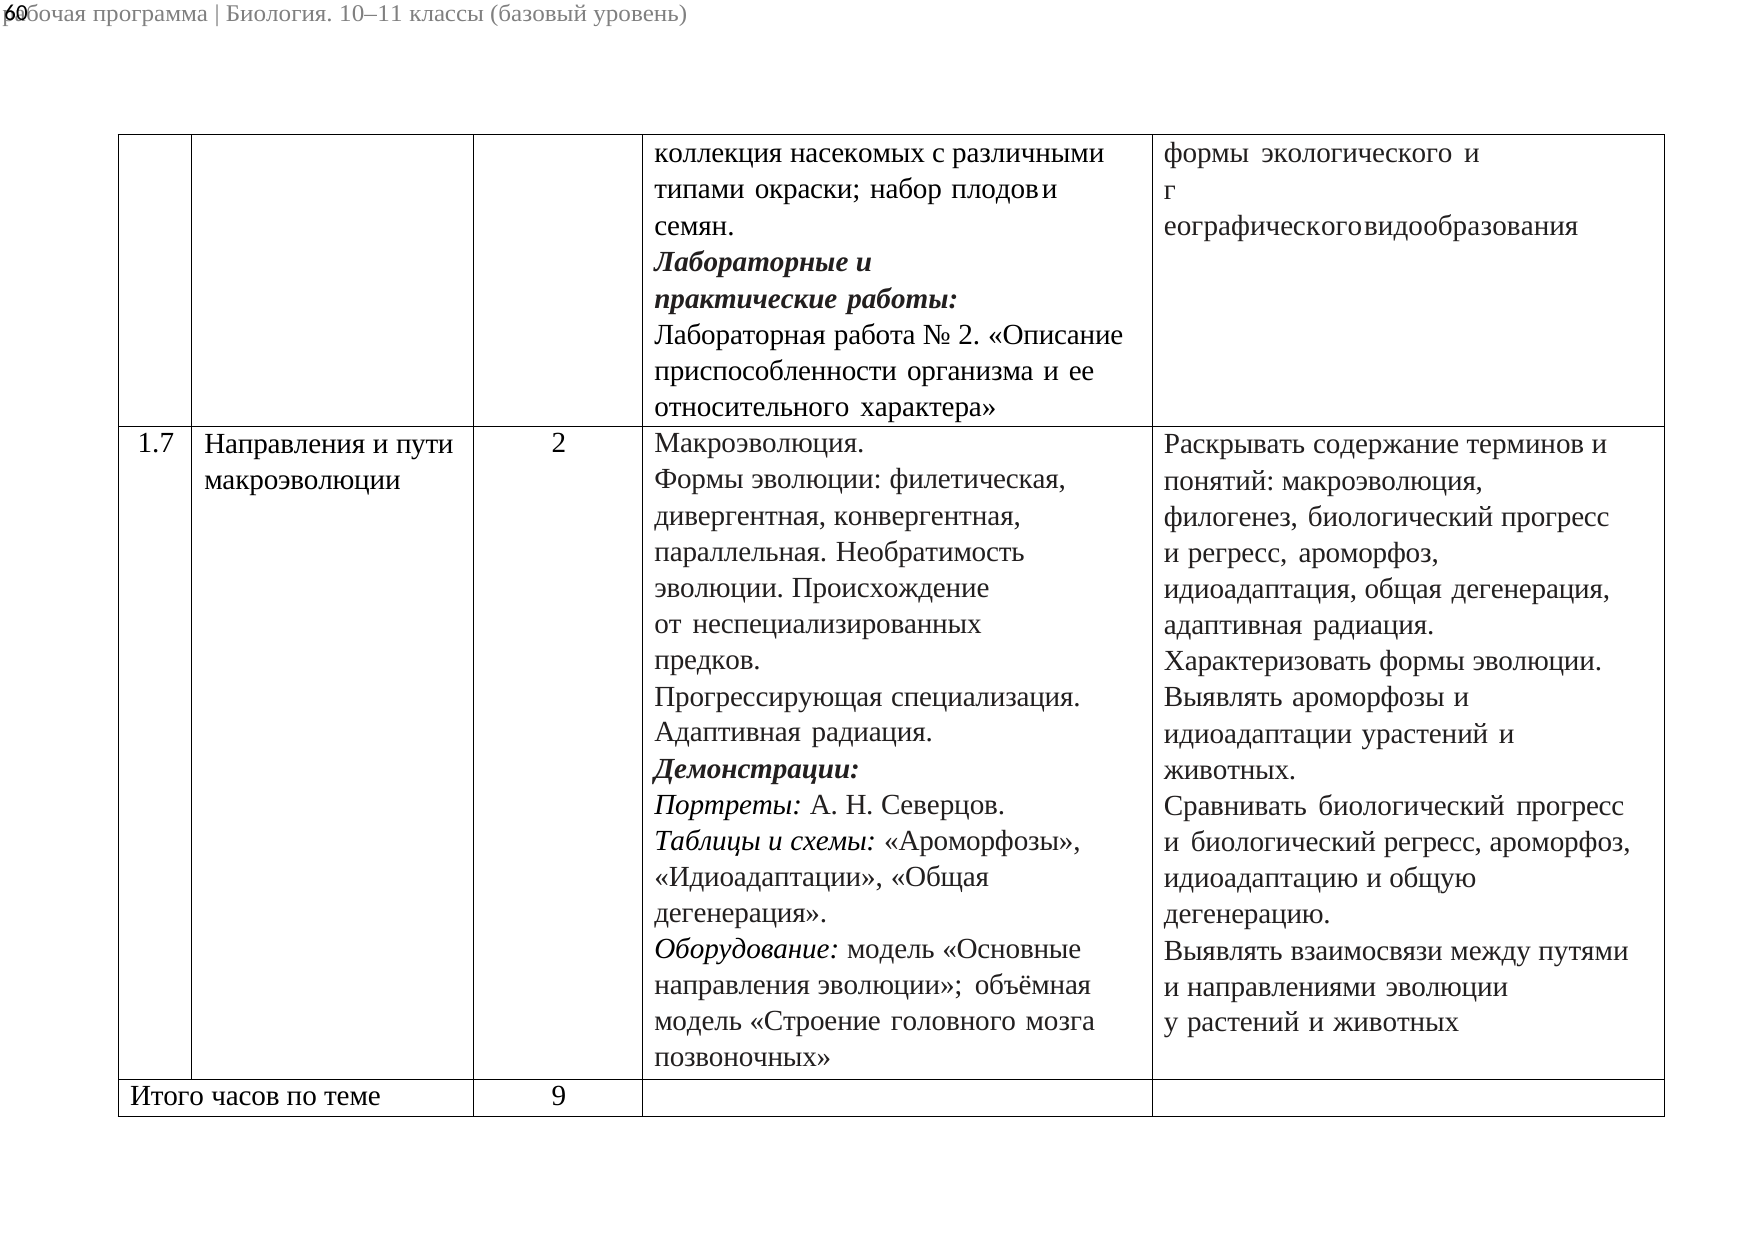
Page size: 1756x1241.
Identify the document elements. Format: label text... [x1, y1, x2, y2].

table_header формы экологического и географическоговидообразования [1153, 135, 1664, 426]
table_cell Макроэволюция. Формы эволюции: филетическая, дивергентная, конвергентная, параллельная. Необратимость эволюции. Происхождение от неспециализированных предков. Прогрессирующая специализация. Адаптивная радиация. Демонстрации: Портреты: А. Н. Северцов. Таблицы и схемы: «Ароморфозы», «Идиоадаптации», «Общая дегенерация». Оборудование: модель «Основные направления эволюции»; объёмная модель «Строение головного мозга позвоночных» [643, 427, 1152, 1078]
table_cell 1.7 [119, 427, 191, 1078]
table_cell [643, 1080, 1152, 1116]
table_cell Итого часов по теме [119, 1080, 473, 1116]
table_cell 2 [474, 427, 642, 1078]
table_cell 9 [474, 1080, 642, 1116]
table_cell Направления и пути макроэволюции [192, 427, 473, 1078]
table_header коллекция насекомых с различными типами окраски; набор плодови семян. Лабораторные и практические работы: Лабораторная работа № 2. «Описание приспособленности организма и ее относительного характера» [643, 135, 1152, 426]
table_header [119, 135, 191, 426]
table_header [192, 135, 473, 426]
table_header [474, 135, 642, 426]
table_cell [1153, 1080, 1664, 1116]
table_cell Раскрывать содержание терминов и понятий: макроэволюция, филогенез, биологический прогресс и регресс, ароморфоз, идиоадаптация, общая дегенерация, адаптивная радиация. Характеризовать формы эволюции. Выявлять ароморфозы и идиоадаптации урастений и животных. Сравнивать биологический прогресс и биологический регресс, ароморфоз, идиоадаптацию и общую дегенерацию. Выявлять взаимосвязи между путями и направлениями эволюции у растений и животных [1153, 427, 1664, 1078]
